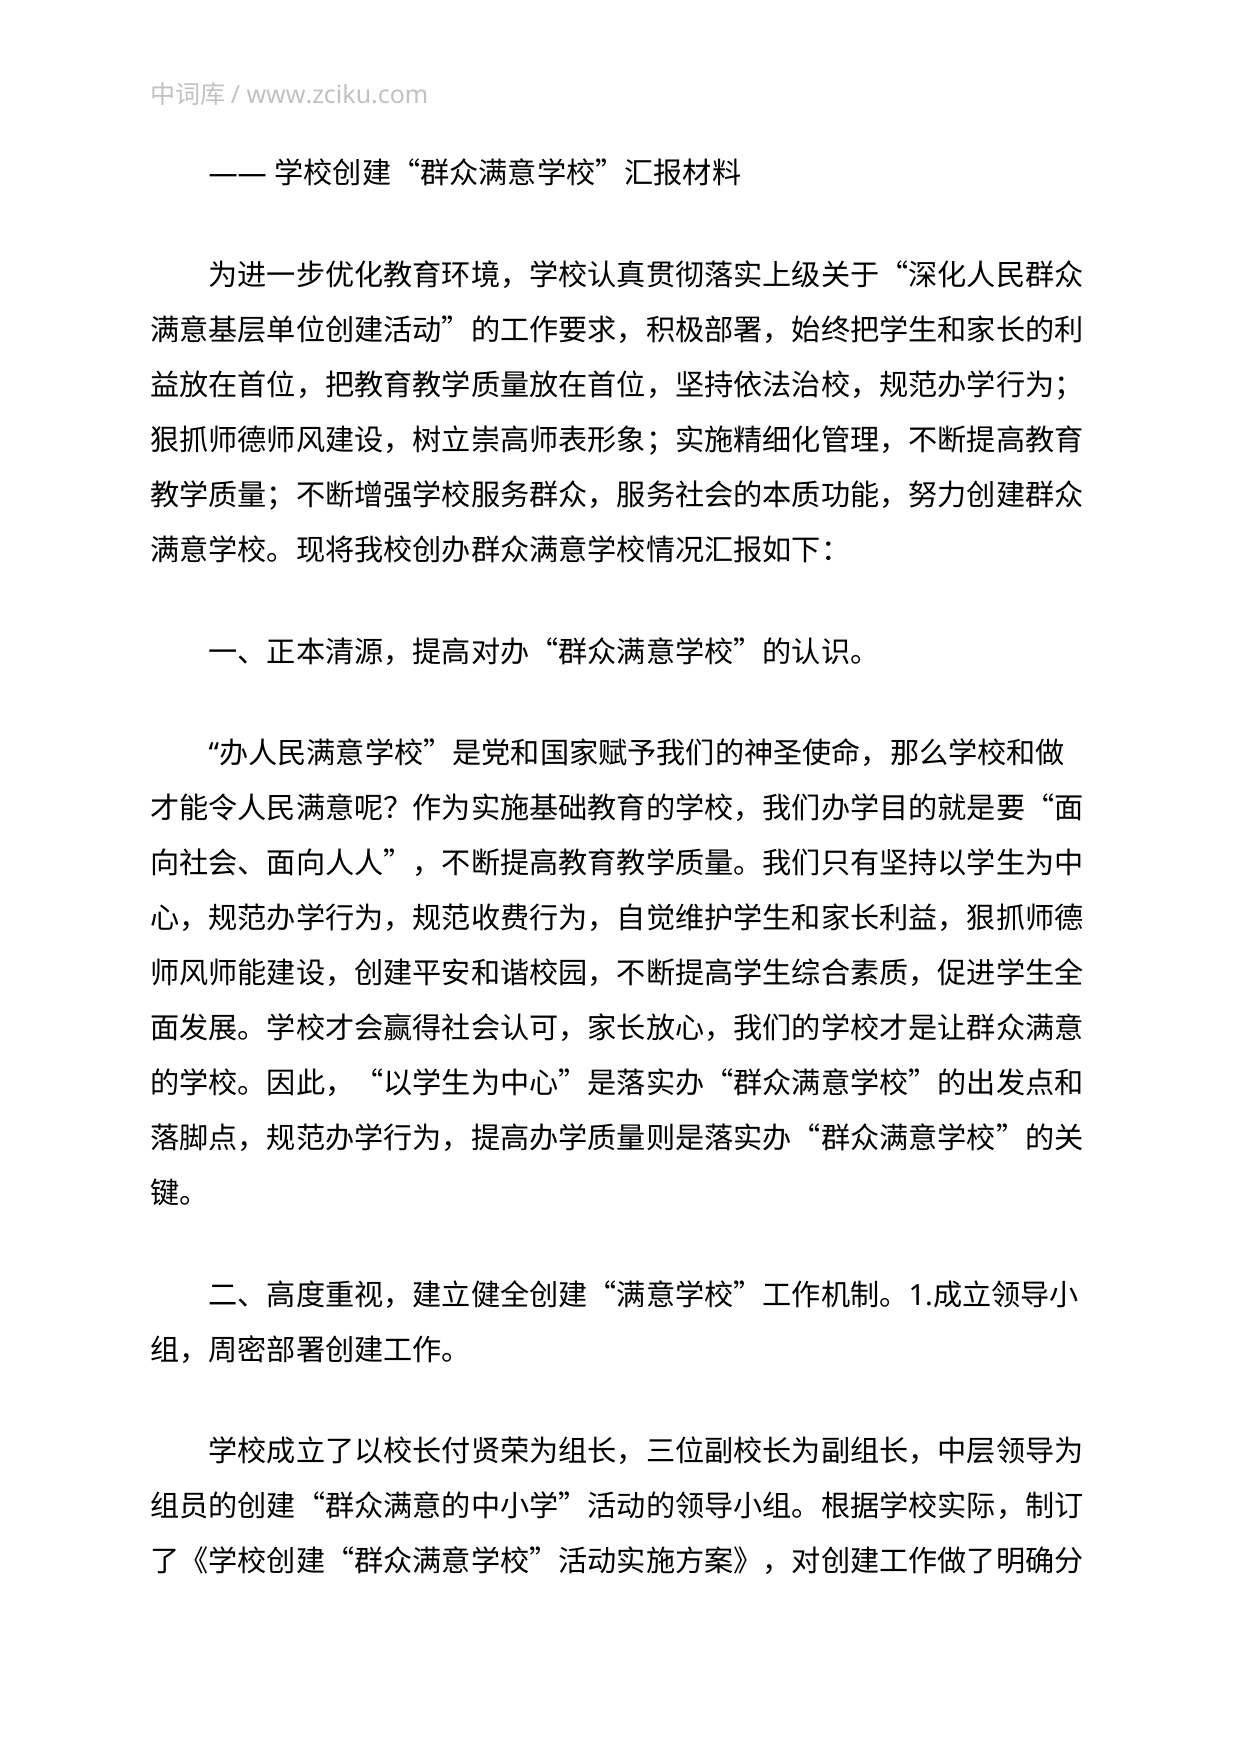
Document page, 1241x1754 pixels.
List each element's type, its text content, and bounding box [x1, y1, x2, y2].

text 为进一步优化教育环境，学校认真贯彻落实上级关于“深化人民群众满意基层单位创建活动”的工作要求，积极部署，始终把学生和家长的利益放在首位，把教育教学质量放在首位，坚持依法治校，规范办学行为；狠抓师德师风建设，树立崇高师表形象；实施精细化管理，不断提高教育教学质量；不断增强学校服务群众，服务社会的本质功能，努力创建群众满意学校。现将我校创办群众满意学校情况汇报如下： [150, 252, 1090, 569]
text 二、高度重视，建立健全创建“满意学校”工作机制。1.成立领导小组，周密部署创建工作。 [150, 1271, 1090, 1368]
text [150, 1428, 1090, 1580]
text 一、正本清源，提高对办“群众满意学校”的认识。 [150, 628, 1090, 671]
text —— 学校创建“群众满意学校”汇报材料 [150, 150, 1090, 192]
text “办人民满意学校”是党和国家赋予我们的神圣使命，那么学校和做才能令人民满意呢？作为实施基础教育的学校，我们办学目的就是要“面向社会、面向人人”，不断提高教育教学质量。我们只有坚持以学生为中心，规范办学行为，规范收费行为，自觉维护学生和家长利益，狠抓师德师风师能建设，创建平安和谐校园，不断提高学生综合素质，促进学生全面发展。学校才会赢得社会认可，家长放心，我们的学校才是让群众满意的学校。因此，“以学生为中心”是落实办“群众满意学校”的出发点和落脚点，规范办学行为，提高办学质量则是落实办“群众满意学校”的关键。 [150, 730, 1090, 1212]
